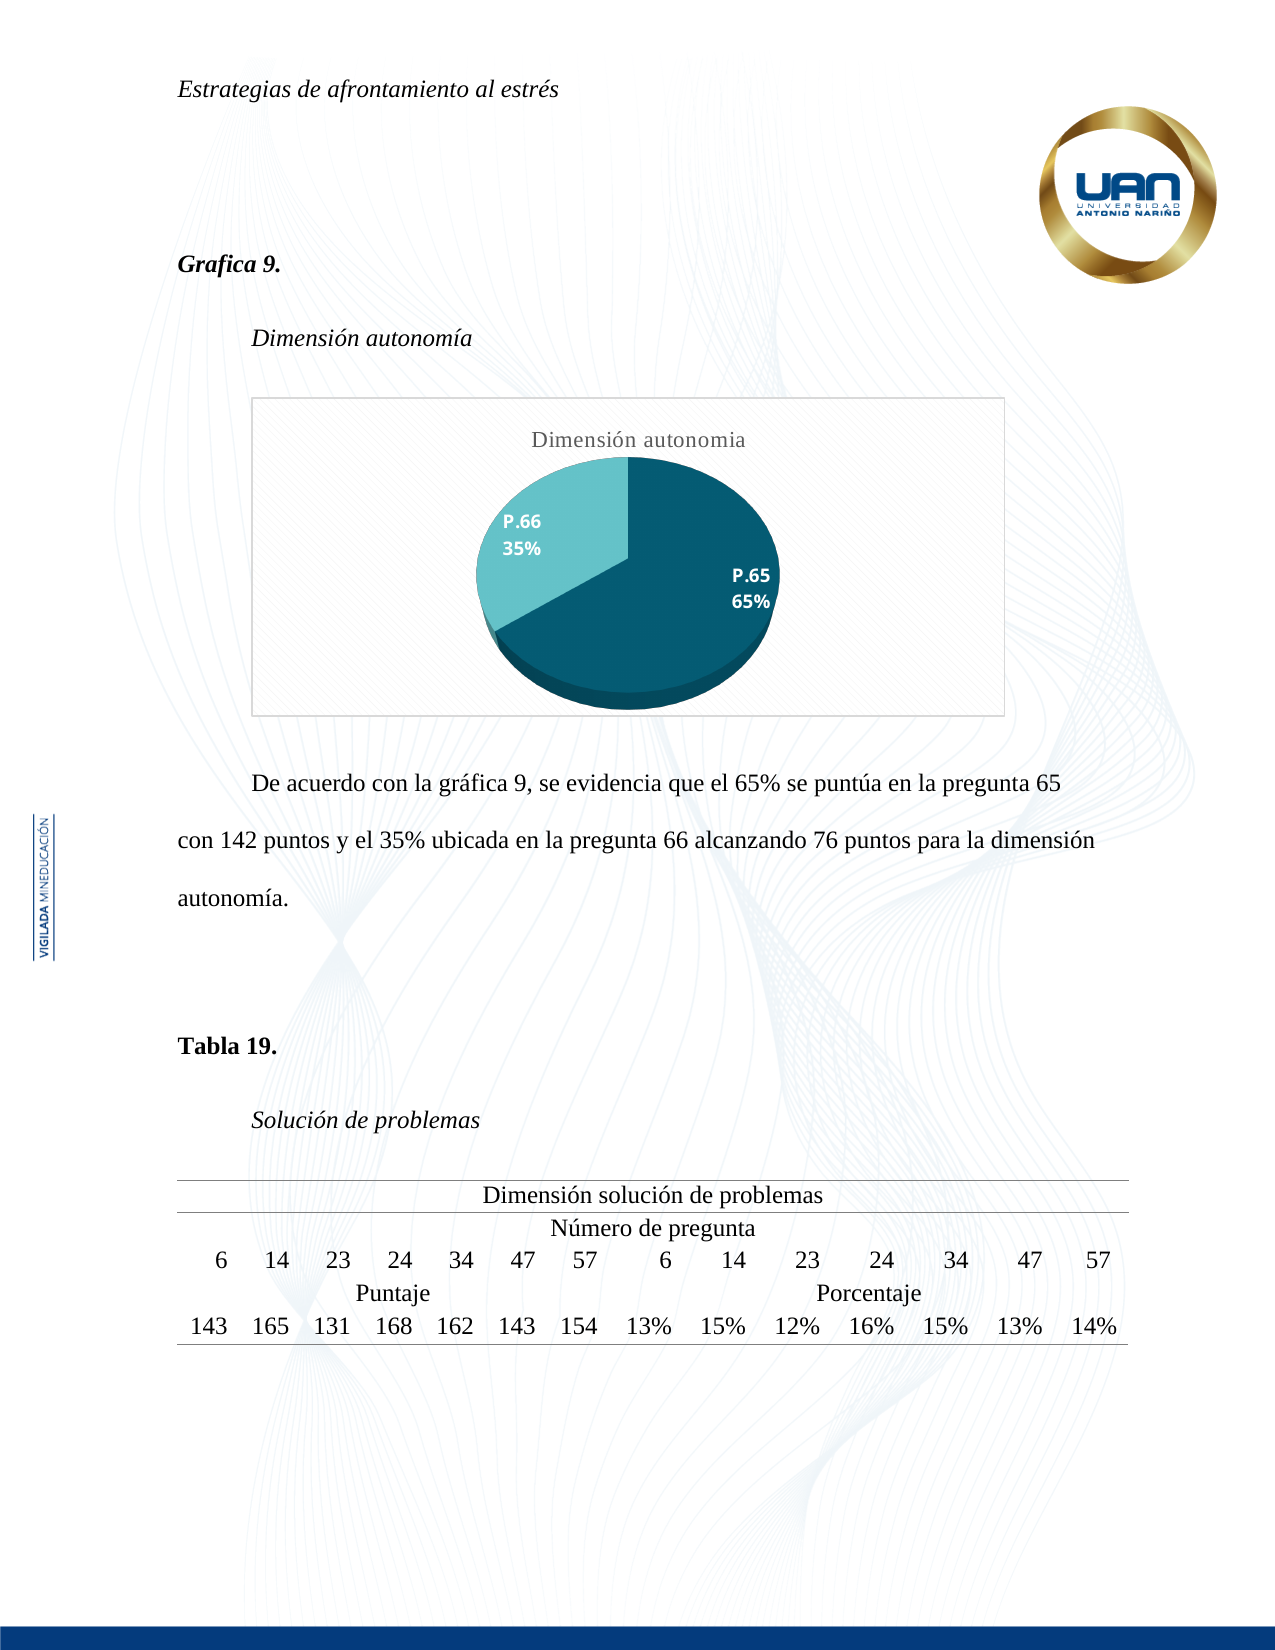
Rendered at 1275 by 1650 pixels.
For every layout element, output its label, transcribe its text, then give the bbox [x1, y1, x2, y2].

table_cell 131 [300, 1311, 362, 1343]
table_cell 143 [485, 1311, 546, 1343]
table_cell 24 [362, 1245, 423, 1278]
table_cell 57 [546, 1245, 609, 1278]
table_cell 15% [683, 1311, 757, 1343]
table_cell 168 [362, 1311, 423, 1343]
table_cell Porcentaje [609, 1278, 1129, 1311]
table_cell 23 [757, 1245, 831, 1278]
text Dimensión autonomía [177, 323, 1098, 352]
text De acuerdo con la gráfica 9, se evidencia que el 65% se puntúa en la pregunta 65 con 142 puntos y el 35% ubicada en la pregunta 66 alcanzando 76 puntos para la dimensión autonomía. [177, 768, 1098, 912]
table_cell Puntaje [177, 1278, 609, 1311]
table_cell 14 [683, 1245, 757, 1278]
table_header Dimensión solución de problemas [177, 1181, 1129, 1212]
table_cell 34 [423, 1245, 485, 1278]
table_cell 16% [831, 1311, 905, 1343]
table_cell 154 [546, 1311, 609, 1343]
table_cell 12% [757, 1311, 831, 1343]
table_cell 13% [609, 1311, 683, 1343]
table_cell 34 [905, 1245, 979, 1278]
table_cell 15% [905, 1311, 979, 1343]
table_cell 13% [979, 1311, 1054, 1343]
text Solución de problemas [177, 1105, 1098, 1134]
table_cell 24 [831, 1245, 905, 1278]
text Grafica 9. [177, 249, 1098, 278]
table_cell 47 [979, 1245, 1054, 1278]
table_cell 6 [177, 1245, 239, 1278]
table_cell 165 [239, 1311, 300, 1343]
table_cell 57 [1054, 1245, 1128, 1278]
text Tabla 19. [177, 1031, 1098, 1060]
table_cell 14% [1054, 1311, 1128, 1343]
table_cell 143 [177, 1311, 239, 1343]
picture [0, 50, 1275, 1650]
table_cell 6 [609, 1245, 683, 1278]
table_cell Número de pregunta [177, 1213, 1129, 1245]
table_cell 47 [485, 1245, 546, 1278]
table_cell 14 [239, 1245, 300, 1278]
table_cell 23 [300, 1245, 362, 1278]
table_cell 162 [423, 1311, 485, 1343]
